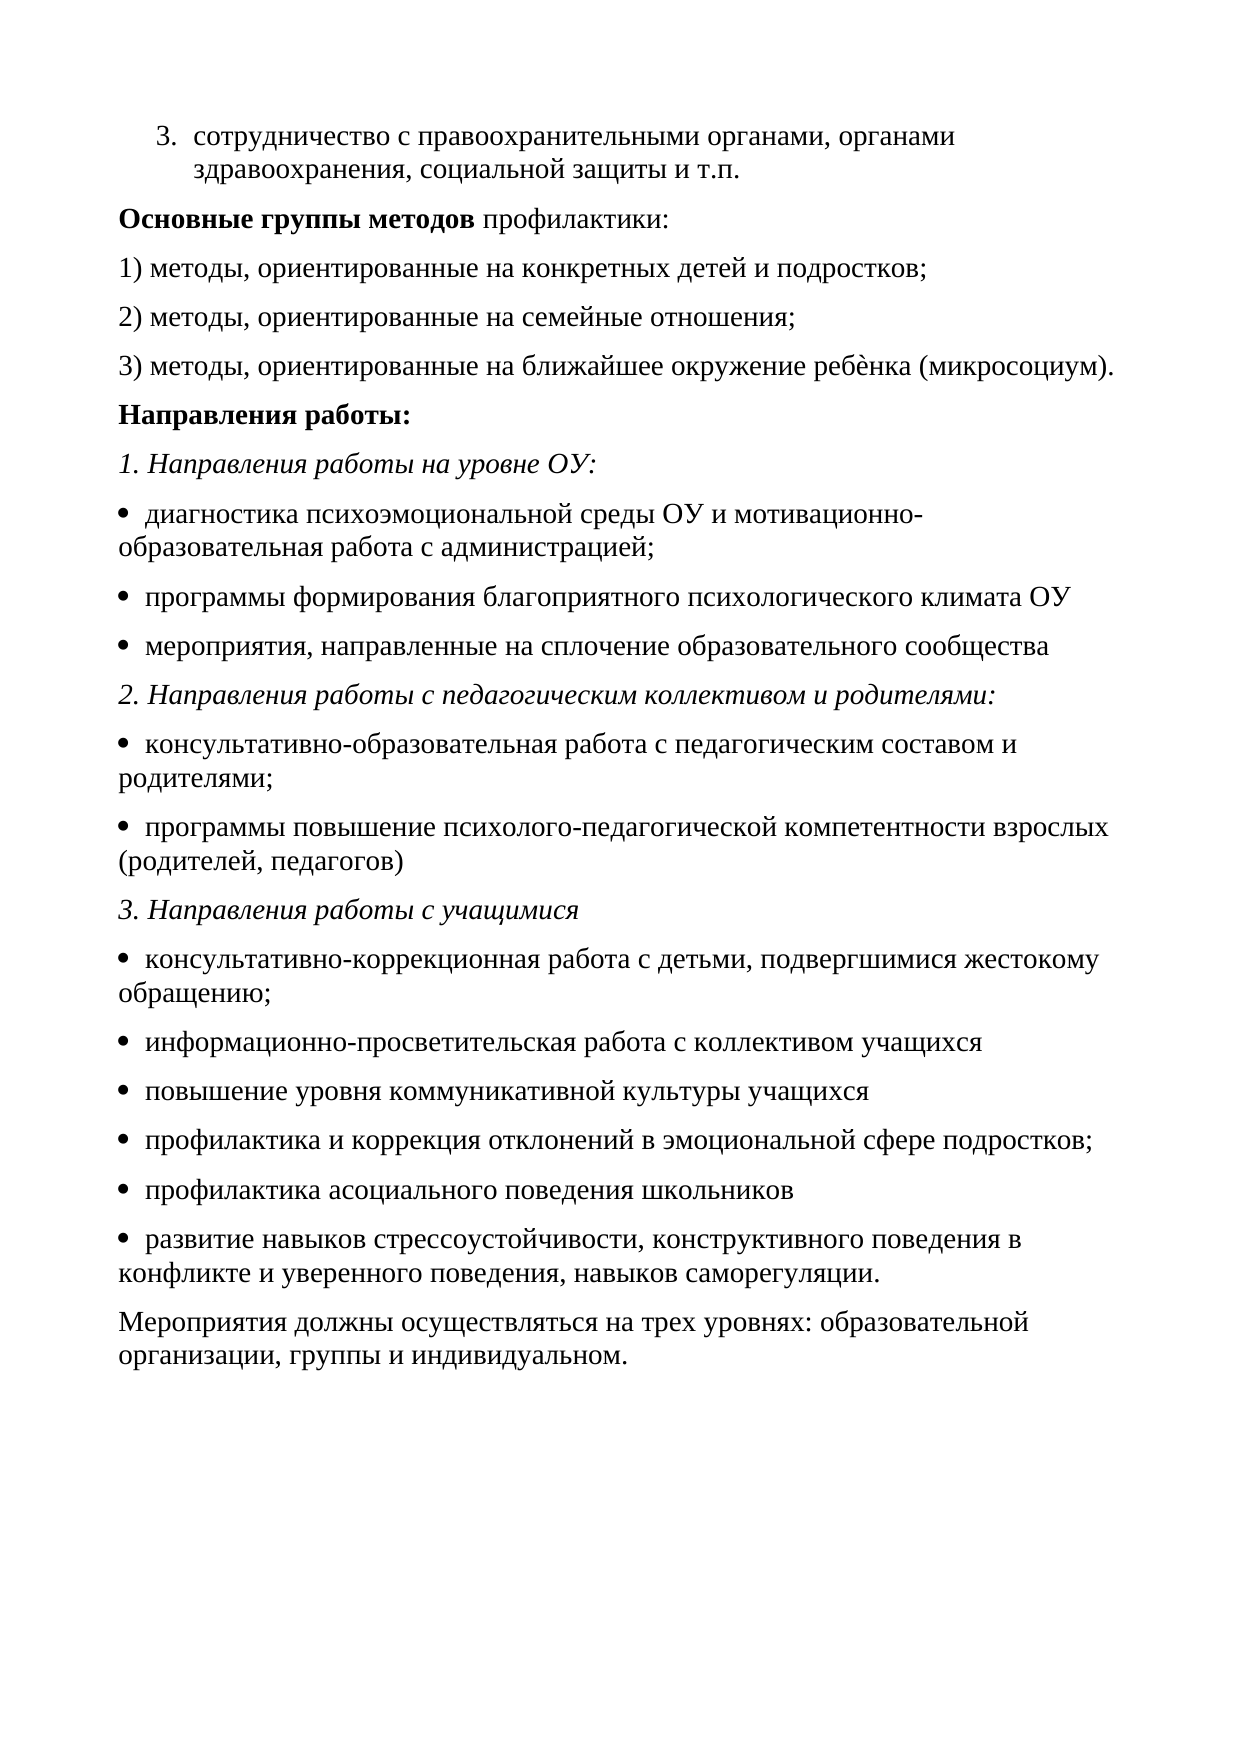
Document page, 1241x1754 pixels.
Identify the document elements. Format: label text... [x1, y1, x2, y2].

text 3) методы, ориентированные на ближайшее окружение ребѐнка (микросоциум). [118, 348, 1122, 382]
text · диагностика психоэмоциональной среды ОУ и мотивационно-образовательная работа с администрацией; [118, 496, 1122, 563]
text Основные группы методов профилактики: [118, 201, 1122, 234]
text · развитие навыков стрессоустойчивости, конструктивного поведения в конфликте и уверенного поведения, навыков саморегуляции. [118, 1221, 1122, 1288]
text · консультативно-коррекционная работа с детьми, подвергшимися жестокому обращению; [118, 941, 1122, 1008]
text 2) методы, ориентированные на семейные отношения; [118, 299, 1122, 333]
list сотрудничество с правоохранительными органами, органами здравоохранения, социальной защиты и т.п. [156, 118, 1122, 185]
text 1. Направления работы на уровне ОУ: [118, 447, 1122, 480]
text · мероприятия, направленные на сплочение образовательного сообщества [118, 628, 1122, 662]
text · профилактика и коррекция отклонений в эмоциональной сфере подростков; [118, 1122, 1122, 1156]
text 2. Направления работы с педагогическим коллективом и родителями: [118, 677, 1122, 711]
text · программы повышение психолого-педагогической компетентности взрослых (родителей, педагогов) [118, 809, 1122, 876]
text · консультативно-образовательная работа с педагогическим составом и родителями; [118, 726, 1122, 793]
text · программы формирования благоприятного психологического климата ОУ [118, 579, 1122, 612]
text · повышение уровня коммуникативной культуры учащихся [118, 1073, 1122, 1107]
text · информационно-просветительская работа с коллективом учащихся [118, 1024, 1122, 1058]
text · профилактика асоциального поведения школьников [118, 1172, 1122, 1205]
text Направления работы: [118, 397, 1122, 431]
text 1) методы, ориентированные на конкретных детей и подростков; [118, 250, 1122, 283]
text 3. Направления работы с учащимися [118, 892, 1122, 926]
text Мероприятия должны осуществляться на трех уровнях: образовательной организации, группы и индивидуальном. [118, 1304, 1122, 1371]
